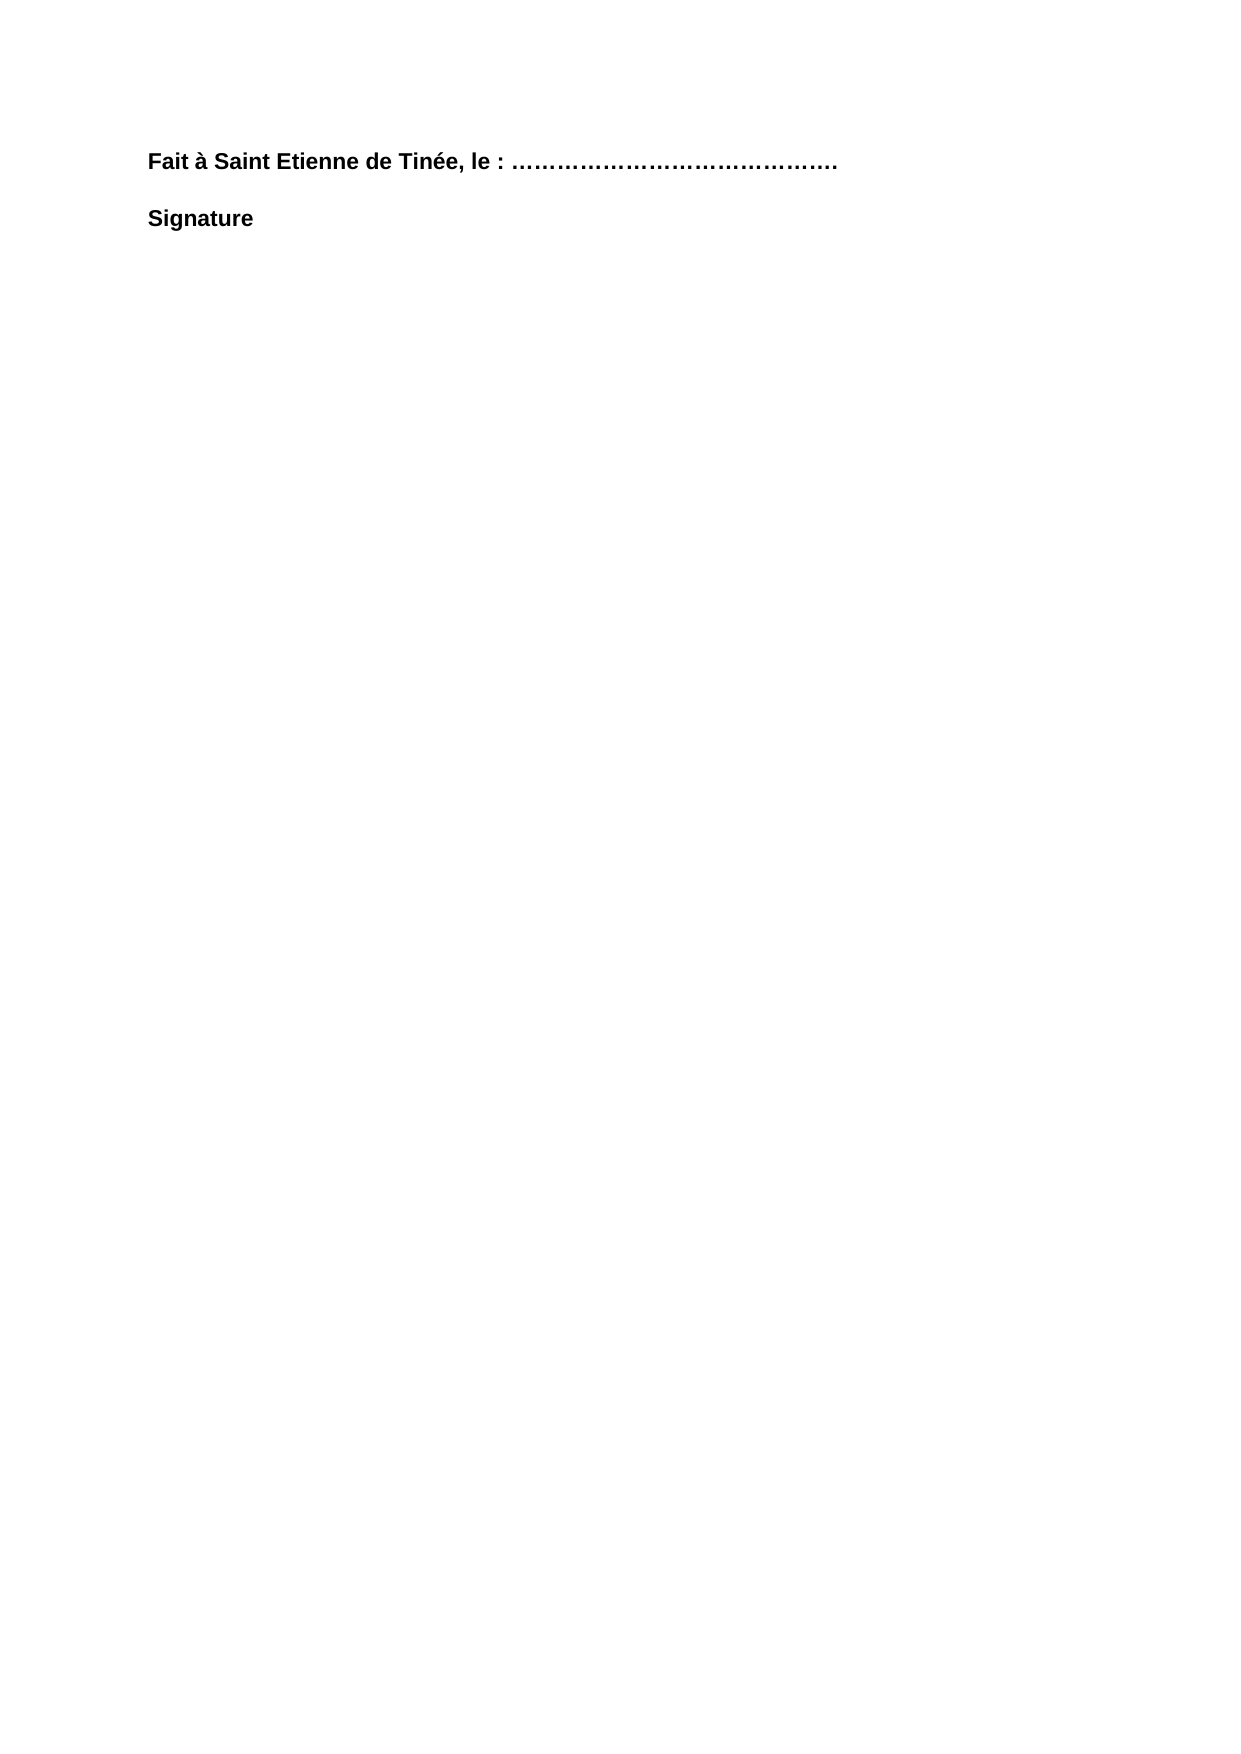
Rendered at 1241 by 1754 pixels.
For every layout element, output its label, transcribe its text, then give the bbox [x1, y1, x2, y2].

text Fait à Saint Etienne de Tinée, le : ……………………………………. [148, 148, 1093, 174]
text Signature [148, 204, 1093, 231]
